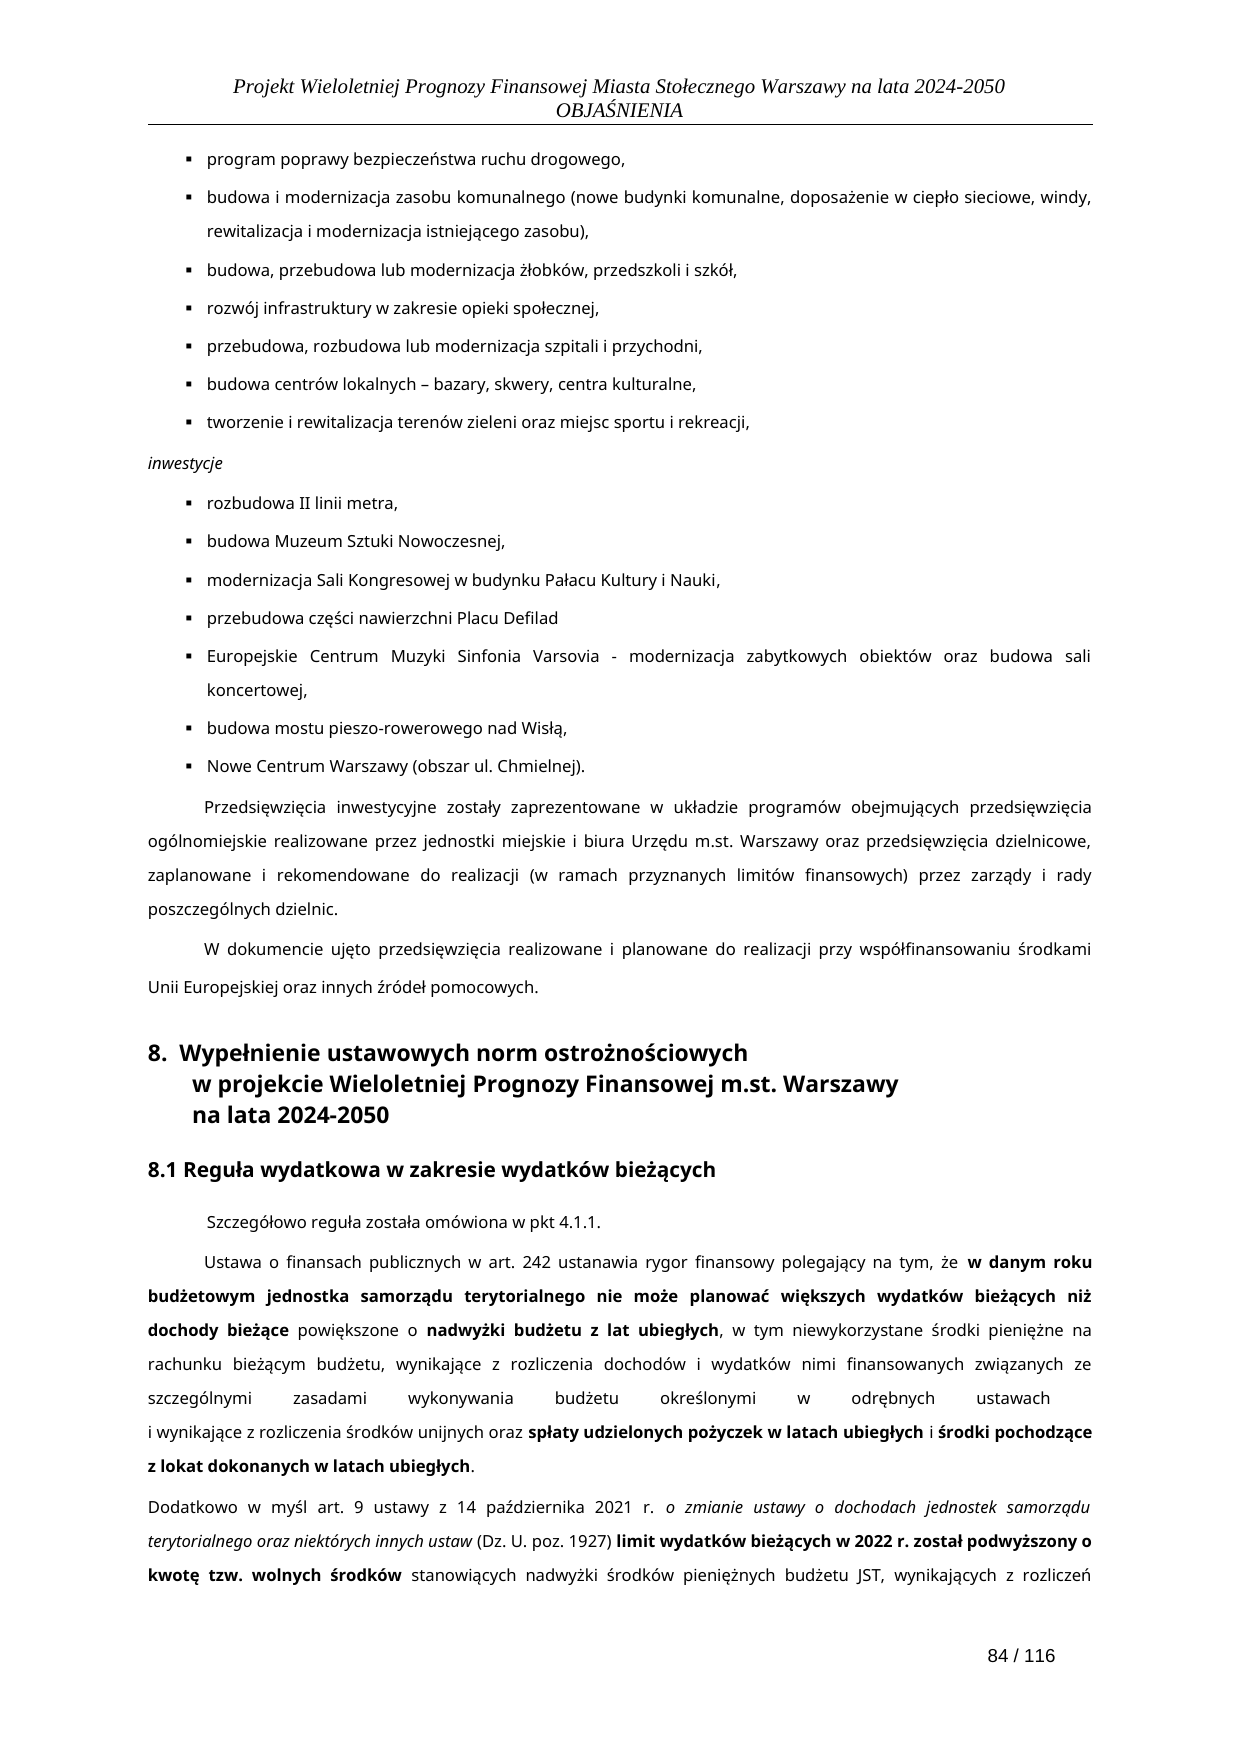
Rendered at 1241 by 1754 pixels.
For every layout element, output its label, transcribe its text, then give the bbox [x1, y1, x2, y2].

list przebudowa części nawierzchni Placu Defilad [185, 606, 1093, 629]
list program poprawy bezpieczeństwa ruchu drogowego, [185, 148, 1093, 170]
text Szczegółowo reguła została omówiona w pkt 4.1.1. [148, 1210, 1093, 1233]
list Europejskie Centrum Muzyki Sinfonia Varsovia - modernizacja zabytkowych obiektów oraz budowa sali koncertowej, [185, 644, 1093, 701]
list inwestycje [148, 451, 1093, 474]
text Przedsięwzięcia inwestycyjne zostały zaprezentowane w układzie programów obejmujących przedsięwzięcia ogólnomiejskie realizowane przez jednostki miejskie i biura Urzędu m.st. Warszawy oraz przedsięwzięcia dzielnicowe, zaplanowane i rekomendowane do realizacji (w ramach przyznanych limitów finansowych) przez zarządy i rady poszczególnych dzielnic. [148, 795, 1093, 920]
text 8.1 Reguła wydatkowa w zakresie wydatków bieżących [148, 1155, 1093, 1184]
text W dokumencie ujęto przedsięwzięcia realizowane i planowane do realizacji przy współfinansowaniu środkami Unii Europejskiej oraz innych źródeł pomocowych. [148, 938, 1093, 999]
list budowa Muzeum Sztuki Nowoczesnej, [185, 530, 1093, 553]
list rozbudowa II linii metra, [185, 492, 1093, 514]
list przebudowa, rozbudowa lub modernizacja szpitali i przychodni, [185, 334, 1093, 357]
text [148, 1495, 1093, 1586]
list budowa mostu pieszo-rowerowego nad Wisłą, [185, 717, 1093, 739]
list budowa centrów lokalnych – bazary, skwery, centra kulturalne, [185, 373, 1093, 396]
list budowa i modernizacja zasobu komunalnego (nowe budynki komunalne, doposażenie w ciepło sieciowe, windy, rewitalizacja i modernizacja istniejącego zasobu), [185, 186, 1093, 243]
list Nowe Centrum Warszawy (obszar ul. Chmielnej). [185, 755, 1093, 778]
list budowa, przebudowa lub modernizacja żłobków, przedszkoli i szkół, [185, 258, 1093, 281]
list tworzenie i rewitalizacja terenów zieleni oraz miejsc sportu i rekreacji, [185, 411, 1093, 434]
text Ustawa o finansach publicznych w art. 242 ustanawia rygor finansowy polegający na tym, że w danym roku budżetowym jednostka samorządu terytorialnego nie może planować większych wydatków bieżących niż dochody bieżące powiększone o nadwyżki budżetu z lat ubiegłych, w tym niewykorzystane środki pieniężne na rachunku bieżącym budżetu, wynikające z rozliczenia dochodów i wydatków nimi finansowanych związanych ze szczególnymi zasadami wykonywania budżetu określonymi w odrębnych ustawach i wynikające z rozliczenia środków unijnych oraz spłaty udzielonych pożyczek w latach ubiegłych i środki pochodzące z lokat dokonanych w latach ubiegłych. [148, 1251, 1093, 1478]
list rozwój infrastruktury w zakresie opieki społecznej, [185, 296, 1093, 319]
text 8. Wypełnienie ustawowych norm ostrożnościowych w projekcie Wieloletniej Prognozy Finansowej m.st. Warszawy na lata 2024-2050 [148, 1037, 1093, 1130]
list modernizacja Sali Kongresowej w budynku Pałacu Kultury i Nauki, [185, 568, 1093, 591]
